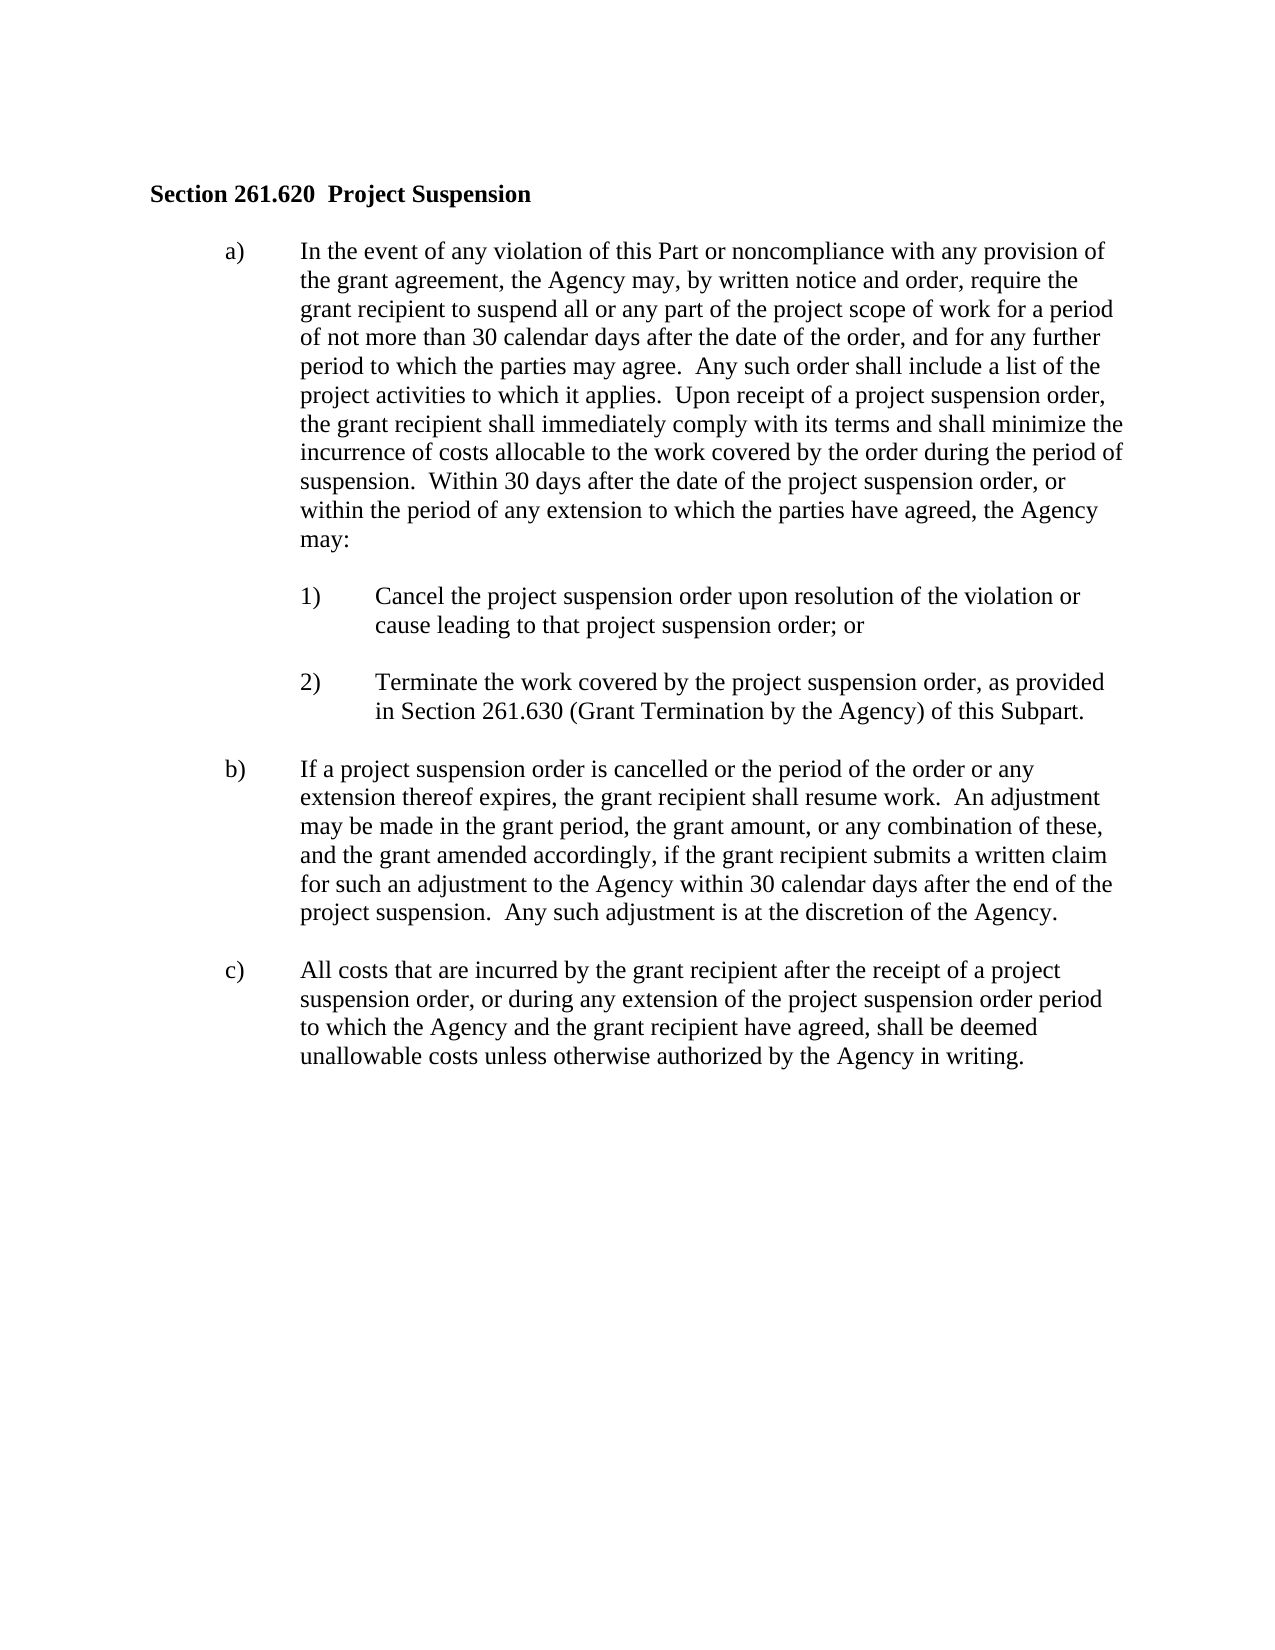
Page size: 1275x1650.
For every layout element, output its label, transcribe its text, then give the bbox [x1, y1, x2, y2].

text 2) Terminate the work covered by the project suspension order, as provided in Section 261.630 (Grant Termination by the Agency) of this Subpart. [300, 667, 1125, 725]
text a) In the event of any violation of this Part or noncompliance with any provision of the grant agreement, the Agency may, by written notice and order, require the grant recipient to suspend all or any part of the project scope of work for a period of not more than 30 calendar days after the date of the order, and for any further period to which the parties may agree. Any such order shall include a list of the project activities to which it applies. Upon receipt of a project suspension order, the grant recipient shall immediately comply with its terms and shall minimize the incurrence of costs allocable to the work covered by the order during the period of suspension. Within 30 days after the date of the project suspension order, or within the period of any extension to which the parties have agreed, the Agency may: [225, 236, 1125, 552]
text 1) Cancel the project suspension order upon resolution of the violation or cause leading to that project suspension order; or [300, 581, 1125, 639]
text b) If a project suspension order is cancelled or the period of the order or any extension thereof expires, the grant recipient shall resume work. An adjustment may be made in the grant period, the grant amount, or any combination of these, and the grant amended accordingly, if the grant recipient submits a written claim for such an adjustment to the Agency within 30 calendar days after the end of the project suspension. Any such adjustment is at the discretion of the Agency. [225, 754, 1125, 926]
text Section 261.620 Project Suspension [150, 179, 1125, 207]
text c) All costs that are incurred by the grant recipient after the receipt of a project suspension order, or during any extension of the project suspension order period to which the Agency and the grant recipient have agreed, shall be deemed unallowable costs unless otherwise authorized by the Agency in writing. [225, 955, 1125, 1070]
